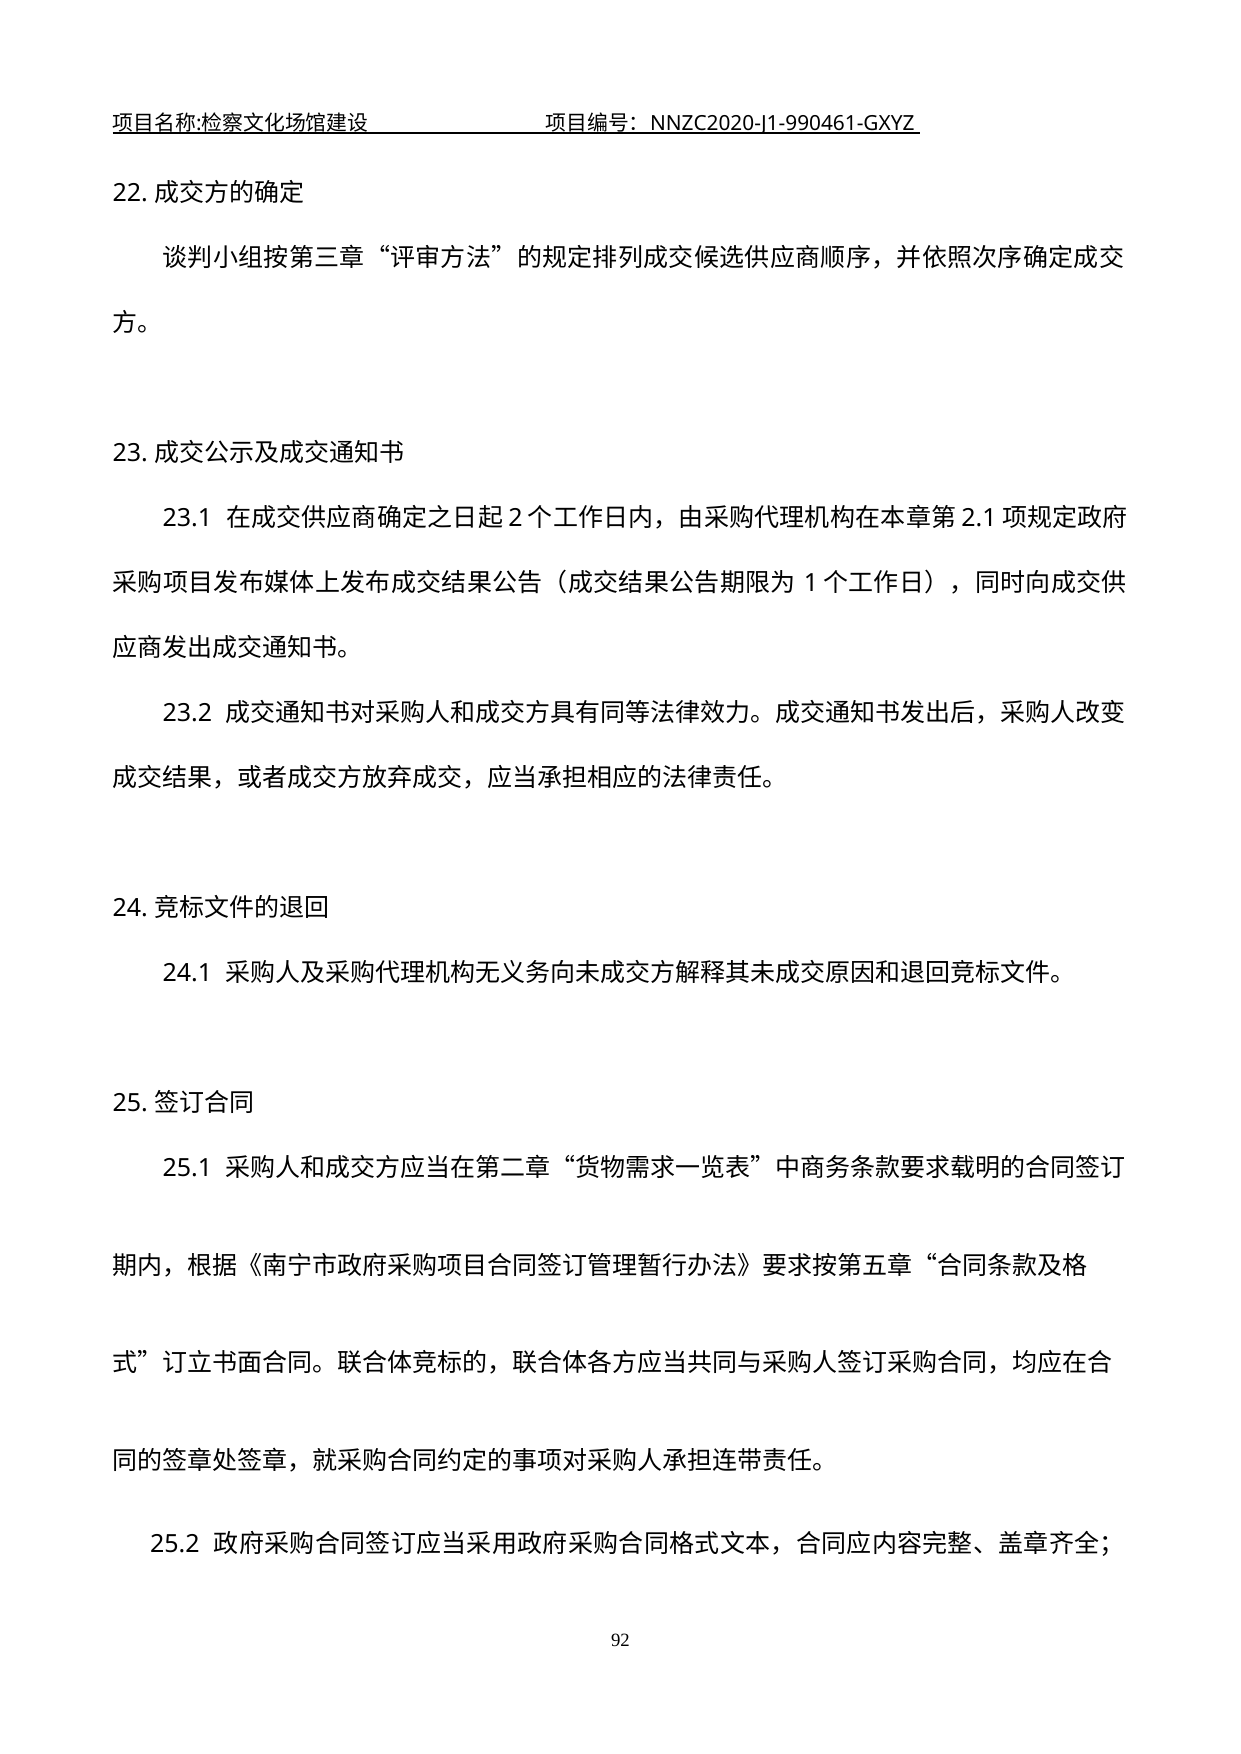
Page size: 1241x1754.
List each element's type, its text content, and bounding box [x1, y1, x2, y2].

text 25. 签订合同 [112, 1068, 1128, 1133]
text 24. 竞标文件的退回 [112, 873, 1128, 938]
text 23.2 成交通知书对采购人和成交方具有同等法律效力。成交通知书发出后，采购人改变成交结果，或者成交方放弃成交，应当承担相应的法律责任。 [112, 678, 1128, 808]
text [112, 1509, 1128, 1574]
text 23.1 在成交供应商确定之日起2个工作日内，由采购代理机构在本章第2.1项规定政府采购项目发布媒体上发布成交结果公告（成交结果公告期限为1个工作日），同时向成交供应商发出成交通知书。 [112, 483, 1128, 678]
text 23. 成交公示及成交通知书 [112, 418, 1128, 483]
text 22. 成交方的确定 [112, 158, 1128, 223]
text 25.1 采购人和成交方应当在第二章“货物需求一览表”中商务条款要求载明的合同签订期内，根据《南宁市政府采购项目合同签订管理暂行办法》要求按第五章“合同条款及格式”订立书面合同。联合体竞标的，联合体各方应当共同与采购人签订采购合同，均应在合同的签章处签章，就采购合同约定的事项对采购人承担连带责任。 [112, 1133, 1128, 1491]
text 谈判小组按第三章“评审方法”的规定排列成交候选供应商顺序，并依照次序确定成交方。 [112, 223, 1128, 353]
text 24.1 采购人及采购代理机构无义务向未成交方解释其未成交原因和退回竞标文件。 [112, 938, 1128, 1003]
